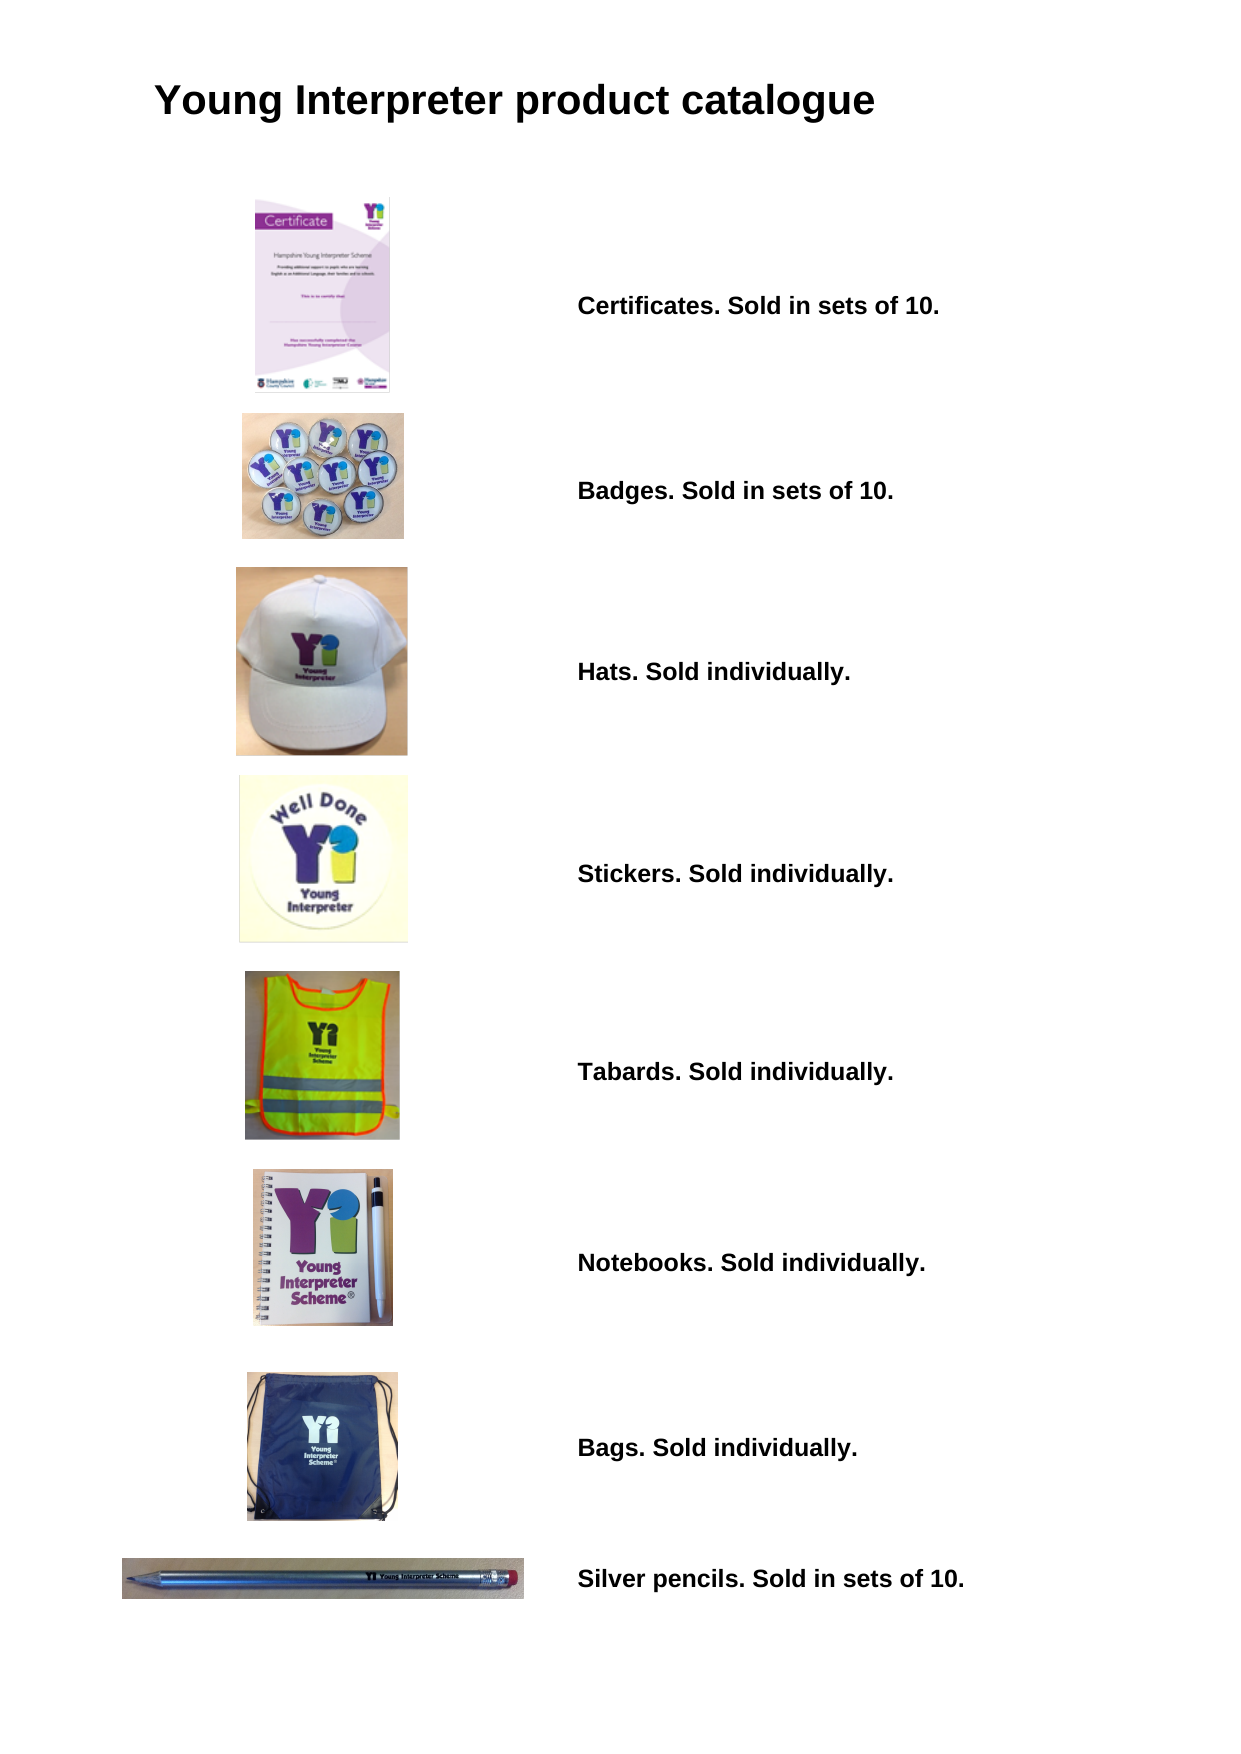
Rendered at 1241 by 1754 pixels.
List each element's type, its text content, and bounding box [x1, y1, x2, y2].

picture [122, 1558, 524, 1599]
table_cell Badges. Sold in sets of 10. [566, 414, 1177, 568]
picture [245, 971, 401, 1141]
table_cell Stickers. Sold individually. [566, 776, 1177, 972]
table_cell Notebooks. Sold individually. [566, 1170, 1177, 1355]
table_header [80, 198, 566, 414]
table_cell [80, 776, 566, 972]
picture [253, 1169, 393, 1326]
table_cell [80, 1355, 566, 1539]
table_header Certificates. Sold in sets of 10. [566, 198, 1177, 414]
table_cell [80, 1539, 566, 1618]
table_cell Hats. Sold individually. [566, 568, 1177, 776]
table_cell [80, 972, 566, 1170]
picture [247, 1372, 398, 1521]
table_cell Bags. Sold individually. [566, 1355, 1177, 1539]
picture [242, 413, 404, 539]
table_cell [80, 414, 566, 568]
table_cell [80, 568, 566, 776]
table_cell [80, 1170, 566, 1355]
table_cell Tabards. Sold individually. [566, 972, 1177, 1170]
table_cell Silver pencils. Sold in sets of 10. [566, 1539, 1177, 1618]
picture [238, 775, 408, 944]
picture [255, 197, 391, 395]
text Young Interpreter product catalogue [153, 76, 1165, 123]
picture [236, 567, 409, 757]
